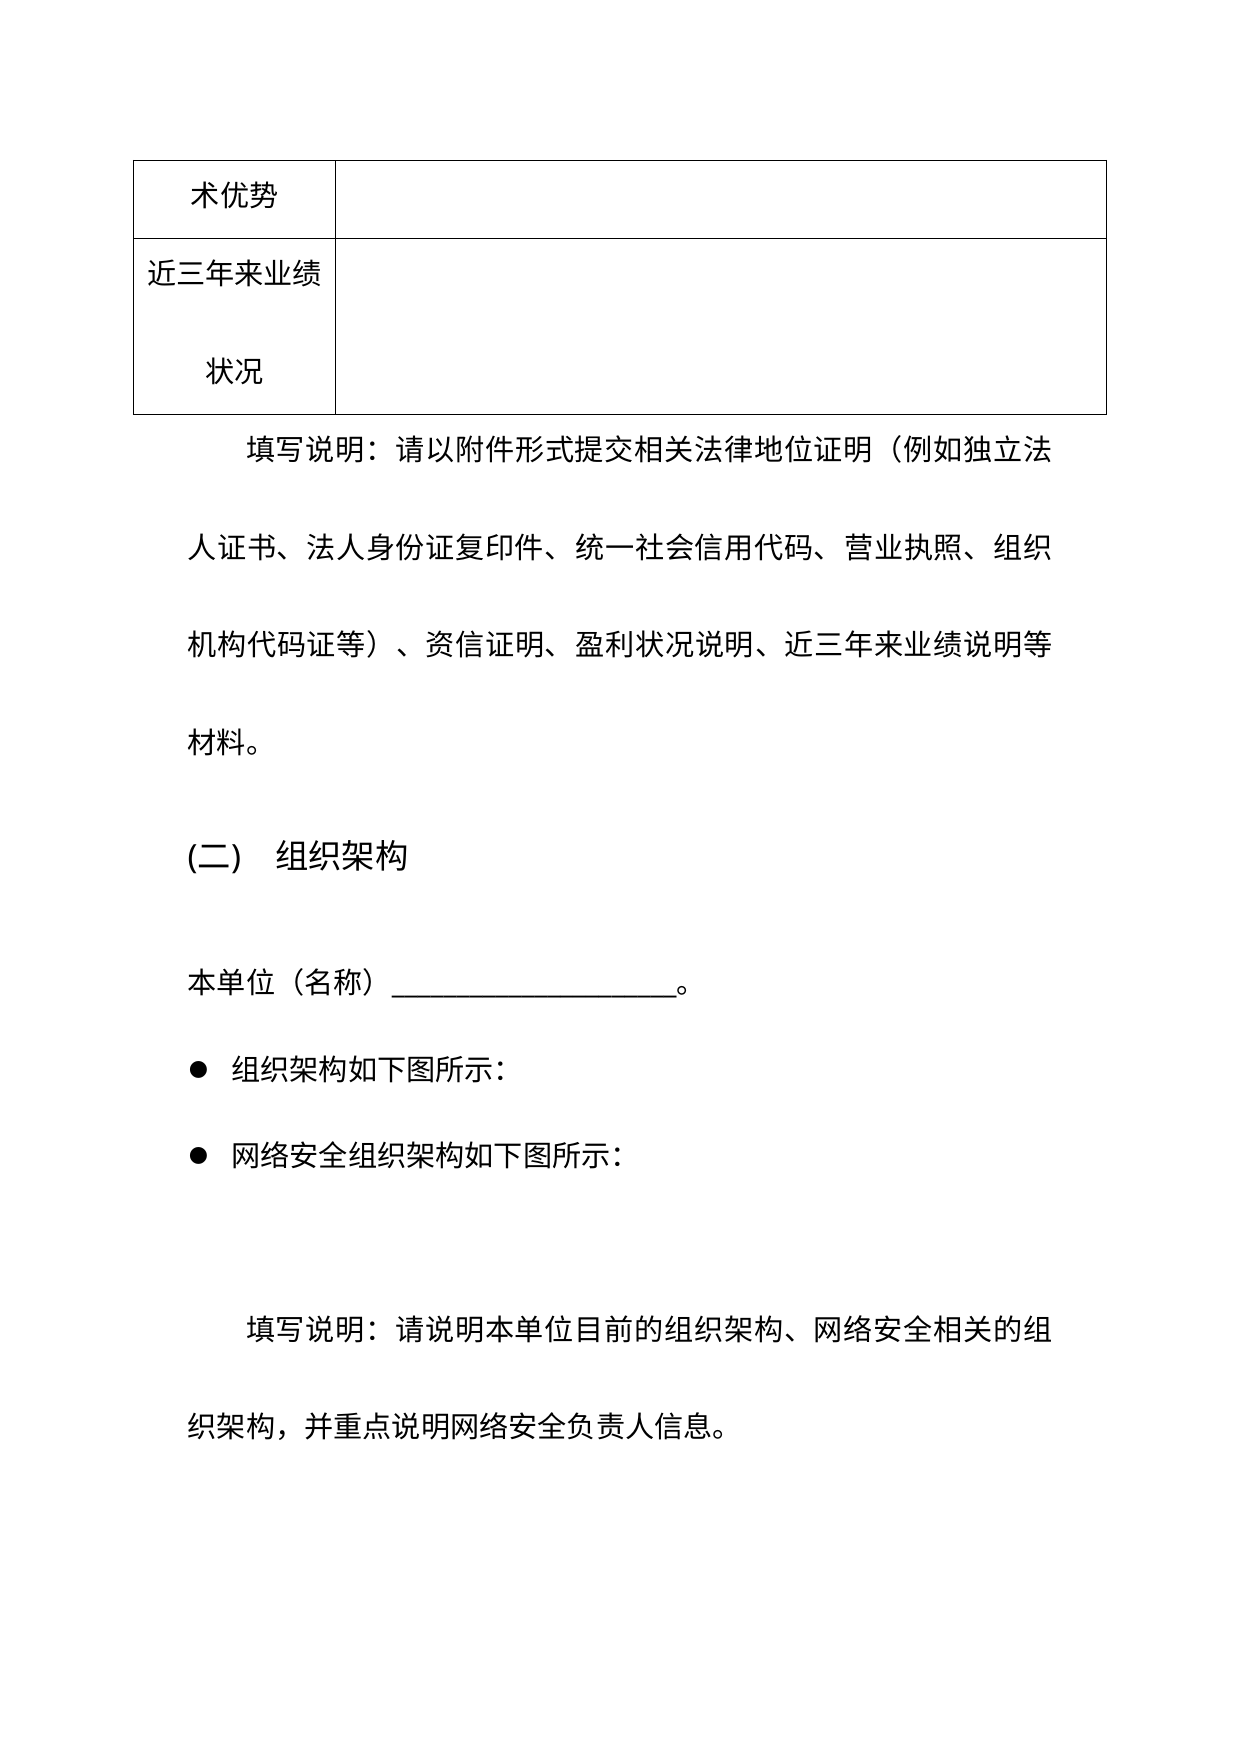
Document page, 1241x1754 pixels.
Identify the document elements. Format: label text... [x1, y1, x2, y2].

table_cell [336, 161, 1106, 238]
table_cell [336, 239, 1106, 414]
table_cell 近三年来业绩状况 [134, 239, 335, 414]
list 组织架构如下图所示： [187, 1035, 1053, 1100]
list 网络安全组织架构如下图所示： [187, 1121, 1053, 1186]
table_cell 主营业务及技术优势 [134, 161, 335, 238]
subtitle 组织架构 [187, 821, 1053, 886]
text 填写说明：请以附件形式提交相关法律地位证明（例如独立法人证书、法人身份证复印件、统一社会信用代码、营业执照、组织机构代码证等）、资信证明、盈利状况说明、近三年来业绩说明等材料。 [187, 415, 1053, 773]
text 填写说明：请说明本单位目前的组织架构、网络安全相关的组织架构，并重点说明网络安全负责人信息。 [187, 1295, 1053, 1457]
text 本单位（名称）______________________。 [187, 948, 1053, 1013]
